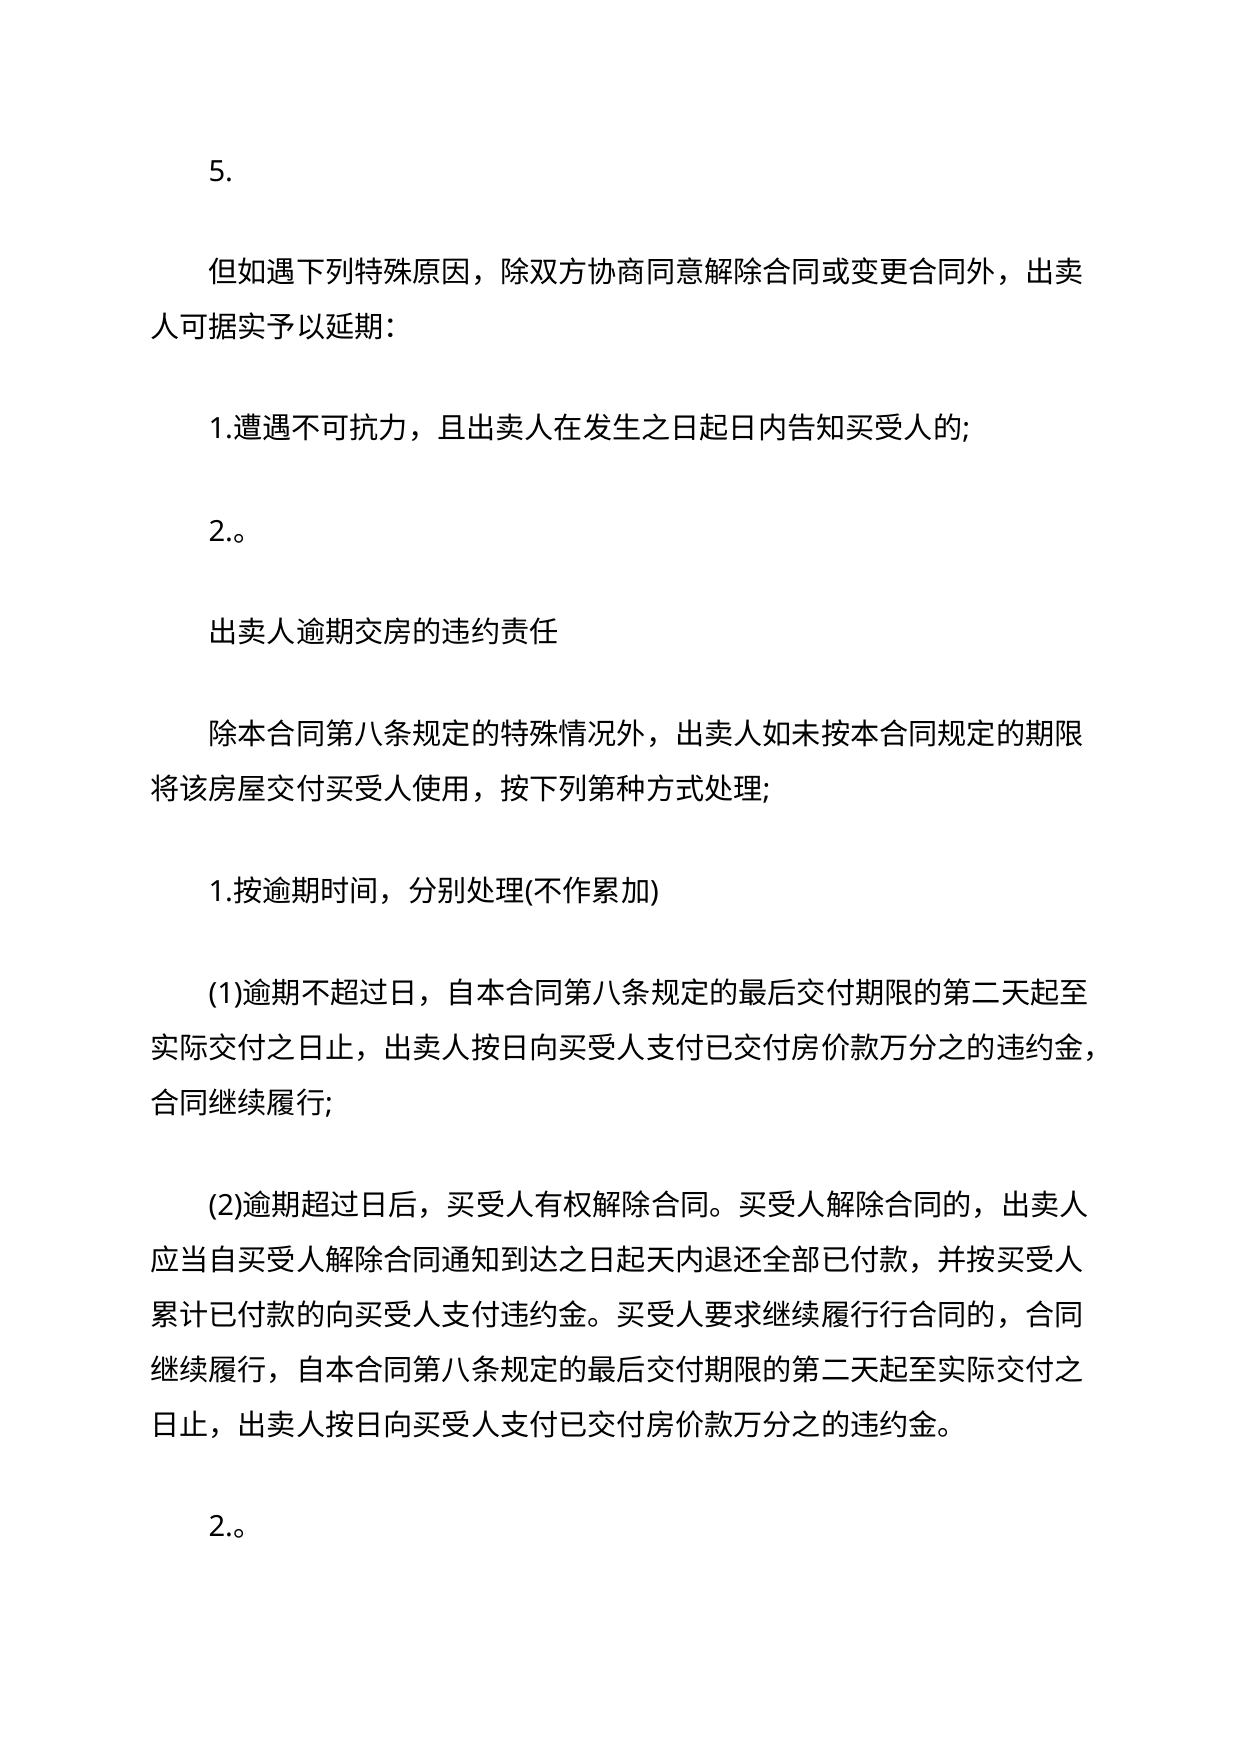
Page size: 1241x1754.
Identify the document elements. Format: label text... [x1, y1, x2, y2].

text 2.。 [150, 507, 1090, 549]
text 出卖人逾期交房的违约责任 [150, 609, 1090, 651]
text (2)逾期超过日后，买受人有权解除合同。买受人解除合同的，出卖人应当自买受人解除合同通知到达之日起天内退还全部已付款，并按买受人累计已付款的向买受人支付违约金。买受人要求继续履行行合同的，合同继续履行，自本合同第八条规定的最后交付期限的第二天起至实际交付之日止，出卖人按日向买受人支付已交付房价款万分之的违约金。 [150, 1182, 1090, 1443]
text 5. [150, 150, 1090, 190]
text 除本合同第八条规定的特殊情况外，出卖人如未按本合同规定的期限将该房屋交付买受人使用，按下列第种方式处理; [150, 711, 1090, 808]
text 2.。 [150, 1503, 1090, 1545]
text (1)逾期不超过日，自本合同第八条规定的最后交付期限的第二天起至实际交付之日止，出卖人按日向买受人支付已交付房价款万分之的违约金，合同继续履行; [150, 970, 1090, 1122]
text 1.按逾期时间，分别处理(不作累加) [150, 868, 1090, 910]
text 但如遇下列特殊原因，除双方协商同意解除合同或变更合同外，出卖人可据实予以延期： [150, 248, 1090, 346]
text 1.遭遇不可抗力，且出卖人在发生之日起日内告知买受人的; [150, 405, 1090, 447]
